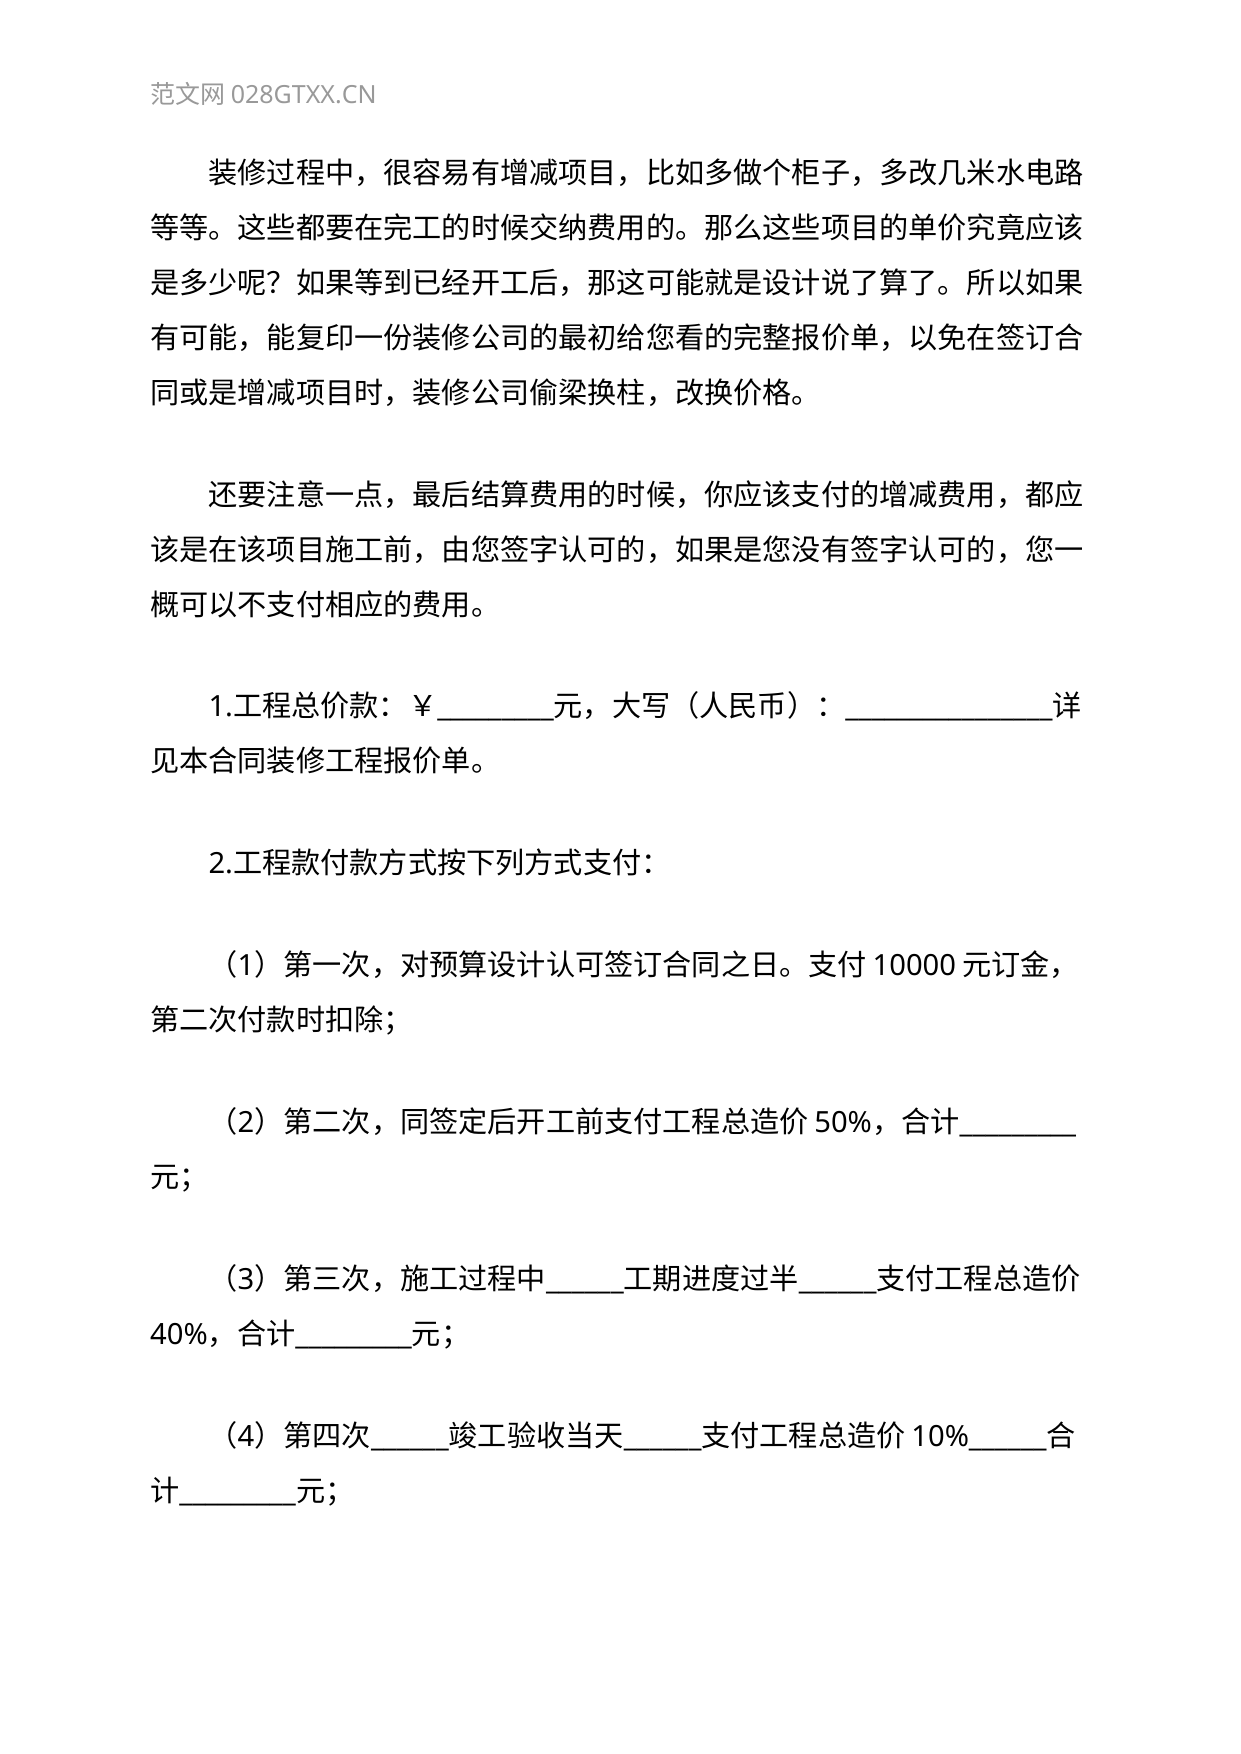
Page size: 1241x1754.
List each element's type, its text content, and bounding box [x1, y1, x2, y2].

text （2）第二次，同签定后开工前支付工程总造价50%，合计_________元； [150, 1098, 1090, 1196]
text 还要注意一点，最后结算费用的时候，你应该支付的增减费用，都应该是在该项目施工前，由您签字认可的，如果是您没有签字认可的，您一概可以不支付相应的费用。 [150, 471, 1090, 623]
text （1）第一次，对预算设计认可签订合同之日。支付10000元订金，第二次付款时扣除； [150, 942, 1090, 1039]
text 2.工程款付款方式按下列方式支付： [150, 840, 1090, 882]
text （3）第三次，施工过程中______工期进度过半______支付工程总造价40%，合计_________元； [150, 1255, 1090, 1353]
text （4）第四次______竣工验收当天______支付工程总造价10%______合计_________元； [150, 1412, 1090, 1509]
text 1.工程总价款：￥_________元，大写（人民币）：________________详见本合同装修工程报价单。 [150, 683, 1090, 780]
text 装修过程中，很容易有增减项目，比如多做个柜子，多改几米水电路等等。这些都要在完工的时候交纳费用的。那么这些项目的单价究竟应该是多少呢？如果等到已经开工后，那这可能就是设计说了算了。所以如果有可能，能复印一份装修公司的最初给您看的完整报价单，以免在签订合同或是增减项目时，装修公司偷梁换柱，改换价格。 [150, 150, 1090, 412]
